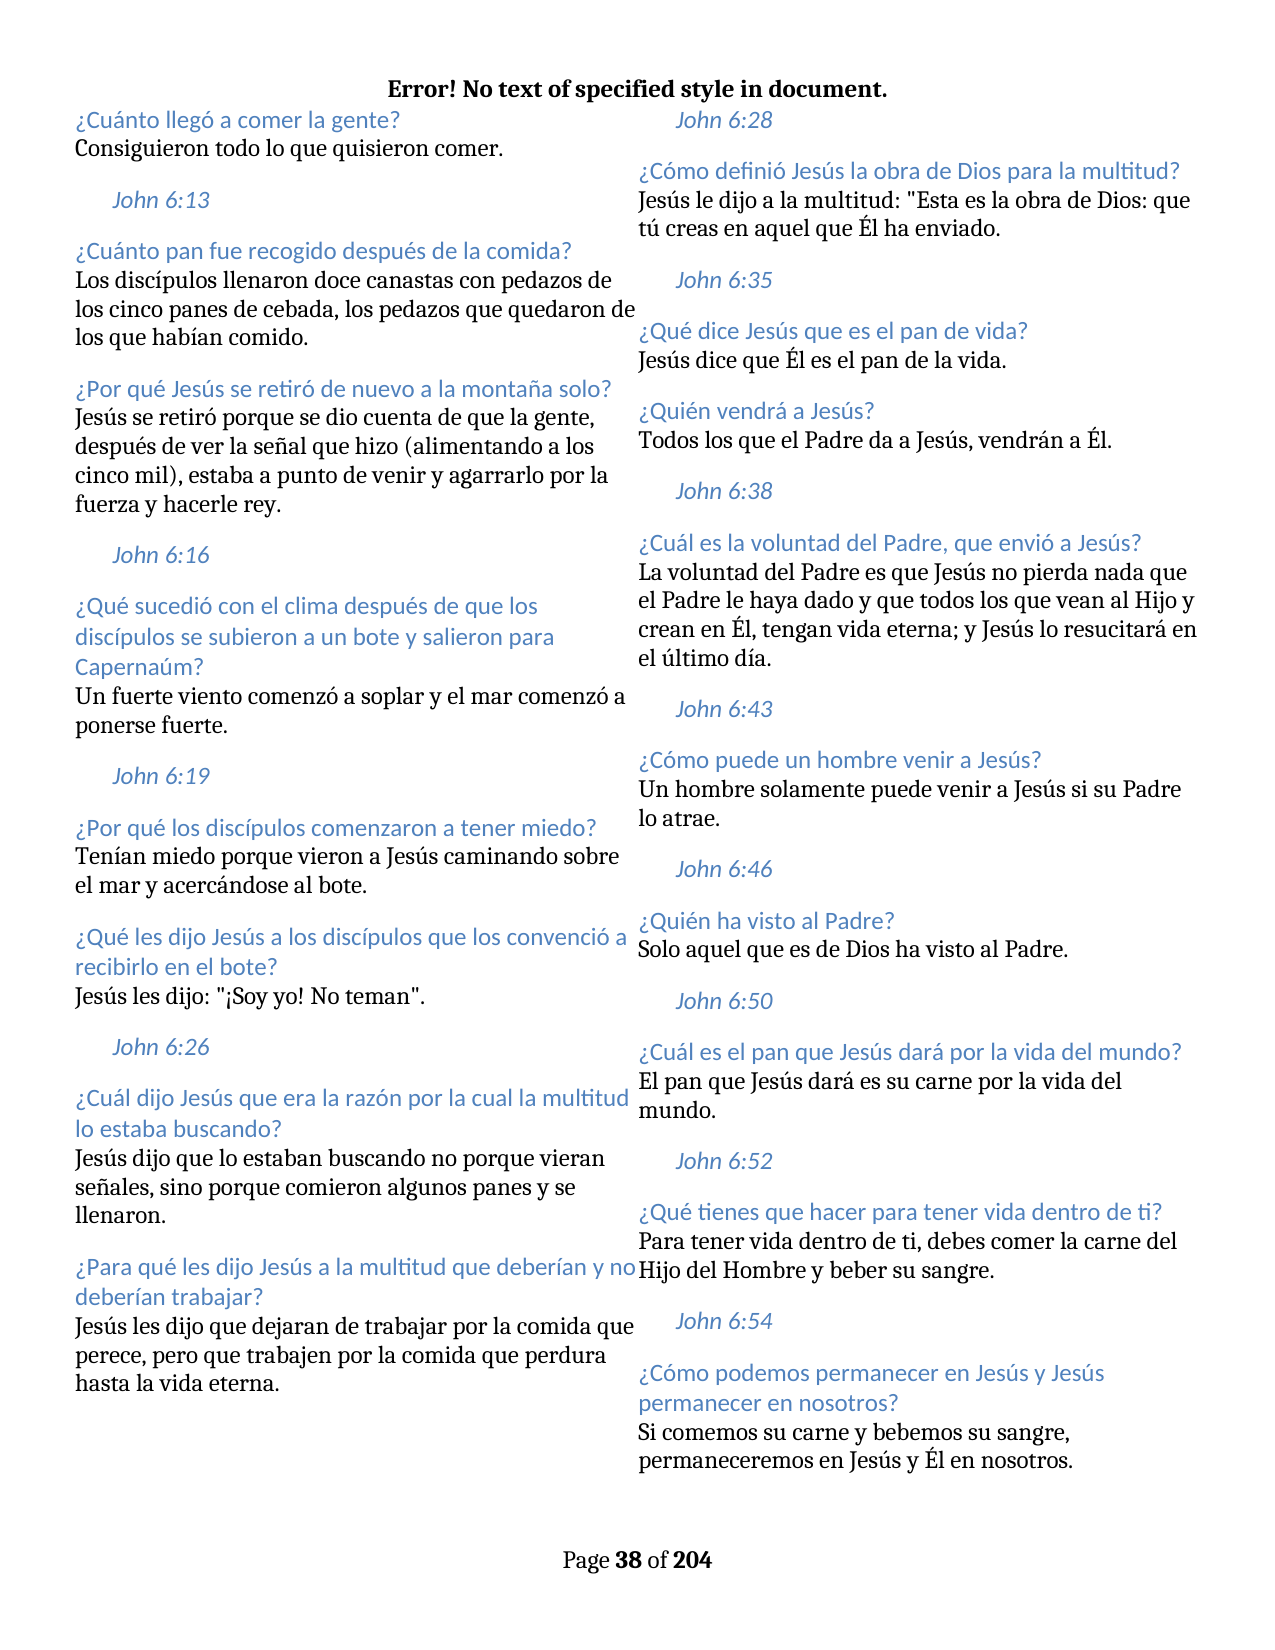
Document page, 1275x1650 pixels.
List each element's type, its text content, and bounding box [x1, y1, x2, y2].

subtitle ¿Por qué Jesús se retiró de nuevo a la montaña solo? [75, 373, 637, 403]
subtitle ¿Cuál es la voluntad del Padre, que envió a Jesús? [638, 527, 1200, 557]
text Consiguieron todo lo que quisieron comer. [75, 134, 637, 163]
text Solo aquel que es de Dios ha visto al Padre. [638, 935, 1200, 964]
text Tenían miedo porque vieron a Jesús caminando sobre el mar y acercándose al bote. [75, 842, 637, 900]
subtitle ¿Qué sucedió con el clima después de que los discípulos se subieron a un bote y salieron para Capernaúm? [75, 591, 637, 682]
text Jesús dice que Él es el pan de la vida. [638, 346, 1200, 374]
text El pan que Jesús dará es su carne por la vida del mundo. [638, 1067, 1200, 1124]
subtitle ¿Para qué les dijo Jesús a la multitud que deberían y no deberían trabajar? [75, 1251, 637, 1312]
text Jesús se retiró porque se dio cuenta de que la gente, después de ver la señal que hizo (alimentando a los cinco mil), estaba a punto de venir y agarrarlo por la fuerza y ​​hacerle rey. [75, 403, 637, 518]
subtitle ¿Cómo podemos permanecer en Jesús y Jesús permanecer en nosotros? [638, 1357, 1200, 1418]
subtitle John 6:26 [75, 1031, 637, 1062]
text Un fuerte viento comenzó a soplar y el mar comenzó a ponerse fuerte. [75, 682, 637, 739]
subtitle John 6:43 [638, 693, 1200, 724]
subtitle ¿Cómo puede un hombre venir a Jesús? [638, 744, 1200, 775]
text Jesús les dijo: "¡Soy yo! No teman". [75, 982, 637, 1010]
text Si comemos su carne y bebemos su sangre, permaneceremos en Jesús y Él en nosotros. [638, 1418, 1200, 1475]
text Jesús les dijo que dejaran de trabajar por la comida que perece, pero que trabajen por la comida que perdura hasta la vida eterna. [75, 1312, 637, 1398]
subtitle ¿Quién vendrá a Jesús? [638, 395, 1200, 426]
subtitle John 6:46 [638, 853, 1200, 884]
text Los discípulos llenaron doce canastas con pedazos de los cinco panes de cebada, los pedazos que quedaron de los que habían comido. [75, 266, 637, 352]
subtitle ¿Cuál dijo Jesús que era la razón por la cual la multitud lo estaba buscando? [75, 1083, 637, 1144]
text Todos los que el Padre da a Jesús, vendrán a Él. [638, 426, 1200, 455]
subtitle John 6:52 [638, 1145, 1200, 1176]
subtitle John 6:28 [638, 104, 1200, 134]
text Para tener vida dentro de ti, debes comer la carne del Hijo del Hombre y beber su sangre. [638, 1227, 1200, 1284]
subtitle ¿Qué les dijo Jesús a los discípulos que los convenció a recibirlo en el bote? [75, 921, 637, 982]
subtitle ¿Cuál es el pan que Jesús dará por la vida del mundo? [638, 1036, 1200, 1067]
subtitle John 6:13 [75, 184, 637, 214]
subtitle ¿Quién ha visto al Padre? [638, 905, 1200, 935]
subtitle John 6:38 [638, 476, 1200, 506]
subtitle ¿Qué dice Jesús que es el pan de vida? [638, 315, 1200, 346]
subtitle John 6:16 [75, 539, 637, 570]
subtitle John 6:35 [638, 264, 1200, 294]
subtitle ¿Por qué los discípulos comenzaron a tener miedo? [75, 812, 637, 842]
subtitle John 6:19 [75, 760, 637, 791]
subtitle ¿Cuánto pan fue recogido después de la comida? [75, 235, 637, 266]
subtitle John 6:54 [638, 1305, 1200, 1336]
text La voluntad del Padre es que Jesús no pierda nada que el Padre le haya dado y que todos los que vean al Hijo y crean en Él, tengan vida eterna; y Jesús lo resucitará en el último día. [638, 557, 1200, 672]
subtitle John 6:50 [638, 985, 1200, 1015]
subtitle ¿Qué tienes que hacer para tener vida dentro de ti? [638, 1196, 1200, 1227]
subtitle ¿Cuánto llegó a comer la gente? [75, 104, 637, 134]
text Un hombre solamente puede venir a Jesús si su Padre lo atrae. [638, 775, 1200, 833]
text Jesús dijo que lo estaban buscando no porque vieran señales, sino porque comieron algunos panes y se llenaron. [75, 1144, 637, 1230]
subtitle ¿Cómo definió Jesús la obra de Dios para la multitud? [638, 155, 1200, 186]
text Jesús le dijo a la multitud: "Esta es la obra de Dios: que tú creas en aquel que Él ha enviado. [638, 186, 1200, 243]
